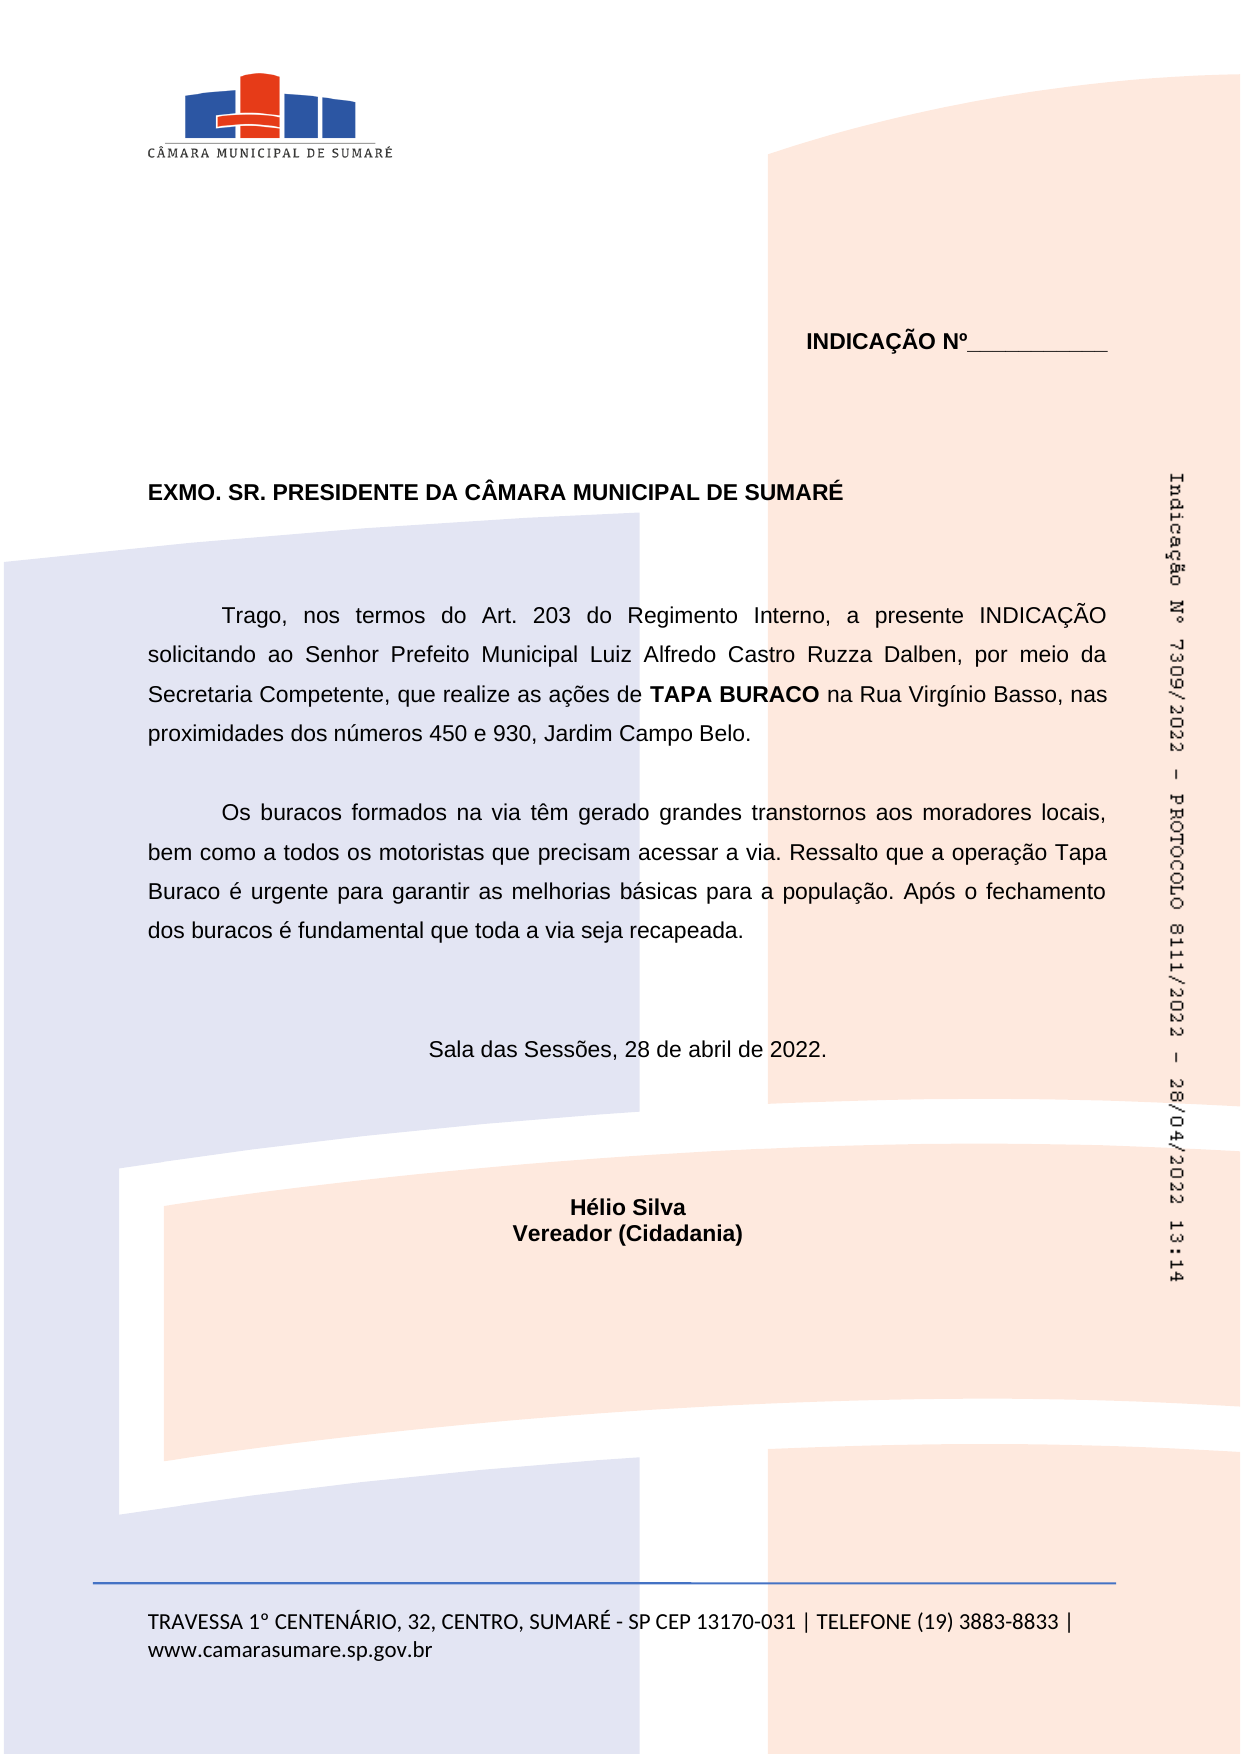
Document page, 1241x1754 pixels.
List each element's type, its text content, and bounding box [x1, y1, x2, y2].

picture [147, 73, 394, 160]
text Sala das Sessões, 28 de abril de 2022. [148, 1036, 1107, 1062]
text EXMO. SR. PRESIDENTE DA CÂMARA MUNICIPAL DE SUMARÉ [148, 479, 1107, 505]
text INDICAÇÃO Nº___________ [148, 328, 1107, 354]
text Vereador (Cidadania) [148, 1220, 1107, 1247]
picture [1142, 468, 1205, 1286]
text Os buracos formados na via têm gerado grandes transtornos aos moradores locais, bem como a todos os motoristas que precisam acessar a via. Ressalto que a operação Tapa Buraco é urgente para garantir as melhorias básicas para a população. Após o fechamento dos buracos é fundamental que toda a via seja recapeada. [148, 799, 1107, 944]
text Trago, nos termos do Art. 203 do Regimento Interno, a presente INDICAÇÃO solicitando ao Senhor Prefeito Municipal Luiz Alfredo Castro Ruzza Dalben, por meio da Secretaria Competente, que realize as ações de TAPA BURACO na Rua Virgínio Basso, nas proximidades dos números 450 e 930, Jardim Campo Belo. [148, 602, 1107, 746]
text Hélio Silva [148, 1194, 1107, 1220]
